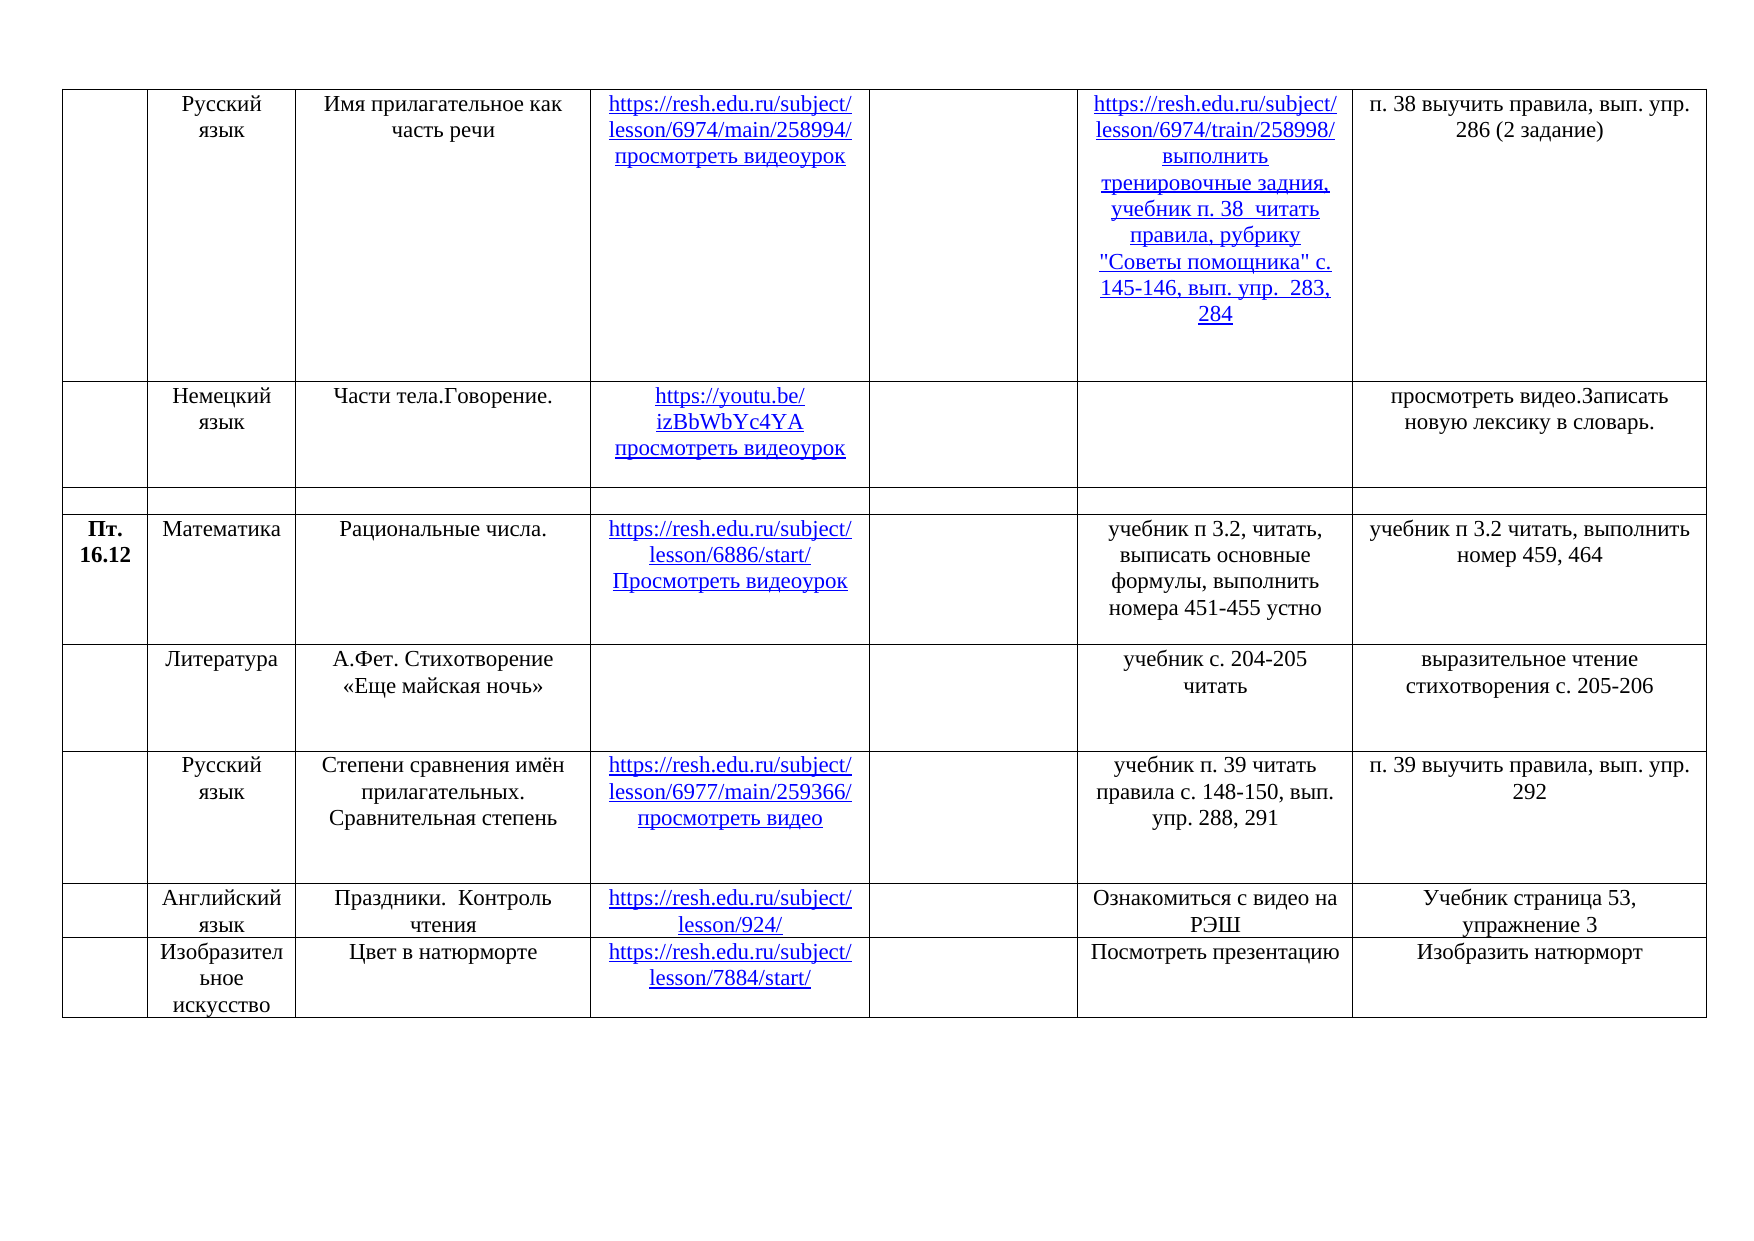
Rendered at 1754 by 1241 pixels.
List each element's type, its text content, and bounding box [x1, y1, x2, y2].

table_cell [63, 938, 147, 1017]
table_cell Части тела.Говорение. [296, 382, 590, 487]
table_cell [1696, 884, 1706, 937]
table_cell Степени сравнения имён прилагательных. Сравнительная степень [296, 752, 590, 883]
table_cell [63, 645, 147, 751]
table_cell Пт. 16.12 [63, 515, 147, 644]
table_cell [870, 515, 1077, 644]
table_cell Русский язык [148, 752, 295, 883]
table_cell [591, 488, 602, 513]
table_cell [1067, 488, 1077, 513]
table_cell [579, 488, 590, 513]
table_cell Посмотреть презентацию [1078, 938, 1352, 1017]
table_cell [148, 488, 159, 513]
table_cell [870, 752, 1077, 883]
table_cell [870, 382, 1077, 487]
table_cell [1078, 488, 1089, 513]
table_cell [870, 488, 881, 513]
table_cell [63, 382, 147, 487]
table_cell https://resh.edu.ru/subject/lesson/6886/start/ Просмотреть видеоурок [591, 515, 869, 644]
table_cell [136, 488, 147, 513]
table_cell п. 39 выучить правила, вып. упр. 292 [1353, 752, 1706, 883]
table_cell [63, 884, 147, 937]
table_cell https://resh.edu.ru/subject/lesson/7884/start/ [591, 938, 869, 1017]
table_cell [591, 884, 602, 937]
table_cell п. 38 выучить правила, вып. упр. 286 (2 задание) [1353, 90, 1706, 381]
table_cell [284, 488, 295, 513]
table_cell выразительное чтение стихотворения с. 205-206 [1353, 645, 1706, 751]
table_cell [63, 488, 74, 513]
table_cell А.Фет. Стихотворение «Еще майская ночь» [296, 645, 590, 751]
table_cell [1696, 488, 1706, 513]
table_cell [1353, 488, 1364, 513]
table_cell [63, 90, 147, 381]
table_cell учебник п. 39 читать правила с. 148-150, вып. упр. 288, 291 [1078, 752, 1352, 883]
table_cell Русский язык [148, 90, 295, 381]
table_cell Рациональные числа. [296, 515, 590, 644]
table_cell Цвет в натюрморте [296, 938, 590, 1017]
table_cell [870, 884, 1077, 937]
table_cell [870, 645, 1077, 751]
table_cell Имя прилагательное как часть речи [296, 90, 590, 381]
table_cell Изобразить натюрморт [1353, 938, 1706, 1017]
table_cell https://resh.edu.ru/subject/lesson/6974/main/258994/ просмотреть видеоурок [591, 90, 869, 381]
table_cell учебник п 3.2, читать, выписать основные формулы, выполнить номера 451-455 устно [1078, 515, 1352, 644]
table_cell [1078, 382, 1352, 487]
table_cell [1341, 488, 1352, 513]
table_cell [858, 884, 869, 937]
table_cell учебник п 3.2 читать, выполнить номер 459, 464 [1353, 515, 1706, 644]
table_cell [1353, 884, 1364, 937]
table_cell просмотреть видео.Записать новую лексику в словарь. [1353, 382, 1706, 487]
table_cell Немецкий язык [148, 382, 295, 487]
table_cell [591, 645, 869, 751]
table_cell [296, 488, 307, 513]
table_cell https://resh.edu.ru/subject/lesson/6974/train/258998/ выполнить тренировочные задния, учебник п. 38 читать правила, рубрику "Советы помощника" с. 145-146, вып. упр. 283, 284 [1078, 90, 1352, 381]
table_cell [63, 752, 147, 883]
table_cell Математика [148, 515, 295, 644]
table_cell учебник с. 204-205 читать [1078, 645, 1352, 751]
table_cell [870, 938, 1077, 1017]
table_cell https://youtu.be/izBbWbYc4YA просмотреть видеоурок [591, 382, 869, 487]
table_cell [870, 90, 1077, 381]
table_cell https://resh.edu.ru/subject/lesson/6977/main/259366/ просмотреть видео [591, 752, 869, 883]
table_cell [858, 488, 869, 513]
table_cell Литература [148, 645, 295, 751]
